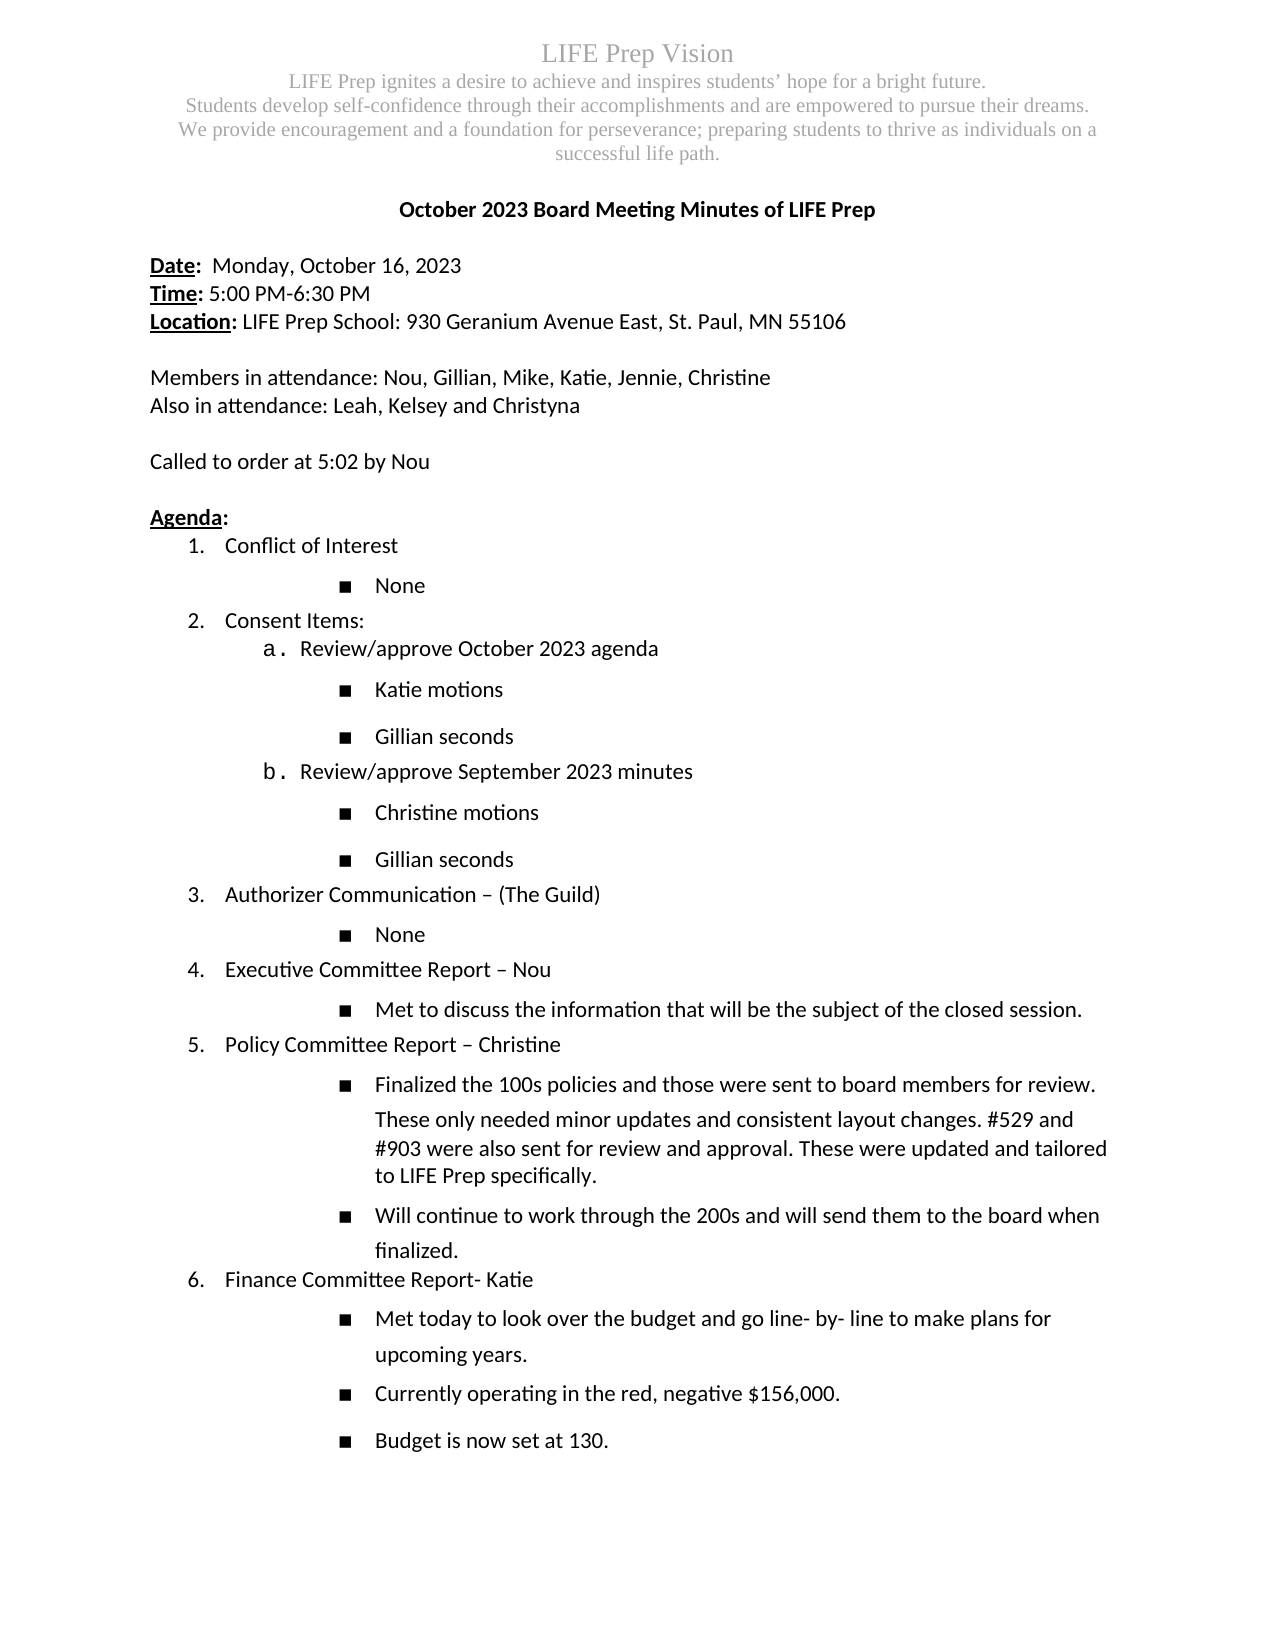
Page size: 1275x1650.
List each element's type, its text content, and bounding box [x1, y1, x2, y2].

text Location: LIFE Prep School: 930 Geranium Avenue East, St. Paul, MN 55106 [150, 307, 1125, 335]
text Called to order at 5:02 by Nou [150, 447, 1125, 475]
text Also in attendance: Leah, Kelsey and Christyna [150, 391, 1125, 419]
list Budget is now set at 130. [337, 1415, 1125, 1462]
list Katie motions [337, 663, 1125, 711]
list Conflict of Interest [187, 531, 1125, 559]
list Gillian seconds [337, 711, 1125, 757]
list Review/approve September 2023 minutes [262, 757, 1125, 787]
text Members in attendance: Nou, Gillian, Mike, Katie, Jennie, Christine [150, 363, 1125, 391]
list Finalized the 100s policies and those were sent to board members for review. These only needed minor updates and consistent layout changes. #529 and #903 were also sent for review and approval. These were updated and tailored to LIFE Prep specifically. [337, 1059, 1125, 1190]
list Review/approve October 2023 agenda [262, 634, 1125, 663]
list Christine motions [337, 787, 1125, 834]
text Time: 5:00 PM-6:30 PM [150, 279, 1125, 307]
text Agenda: [150, 503, 1125, 531]
text Date: Monday, October 16, 2023 [150, 251, 1125, 279]
list Met today to look over the budget and go line- by- line to make plans for upcoming years. [337, 1293, 1125, 1368]
list Currently operating in the red, negative $156,000. [337, 1368, 1125, 1415]
list Consent Items: [187, 606, 1125, 634]
text October 2023 Board Meeting Minutes of LIFE Prep [150, 195, 1125, 223]
list Executive Committee Report – Nou [187, 956, 1125, 984]
list Authorizer Communication – (The Guild) [187, 881, 1125, 909]
list Finance Committee Report- Katie [187, 1265, 1125, 1293]
list None [337, 559, 1125, 606]
list Gillian seconds [337, 834, 1125, 881]
list None [337, 909, 1125, 956]
list Met to discuss the information that will be the subject of the closed session. [337, 984, 1125, 1031]
list Policy Committee Report – Christine [187, 1031, 1125, 1059]
list Will continue to work through the 200s and will send them to the board when finalized. [337, 1190, 1125, 1265]
